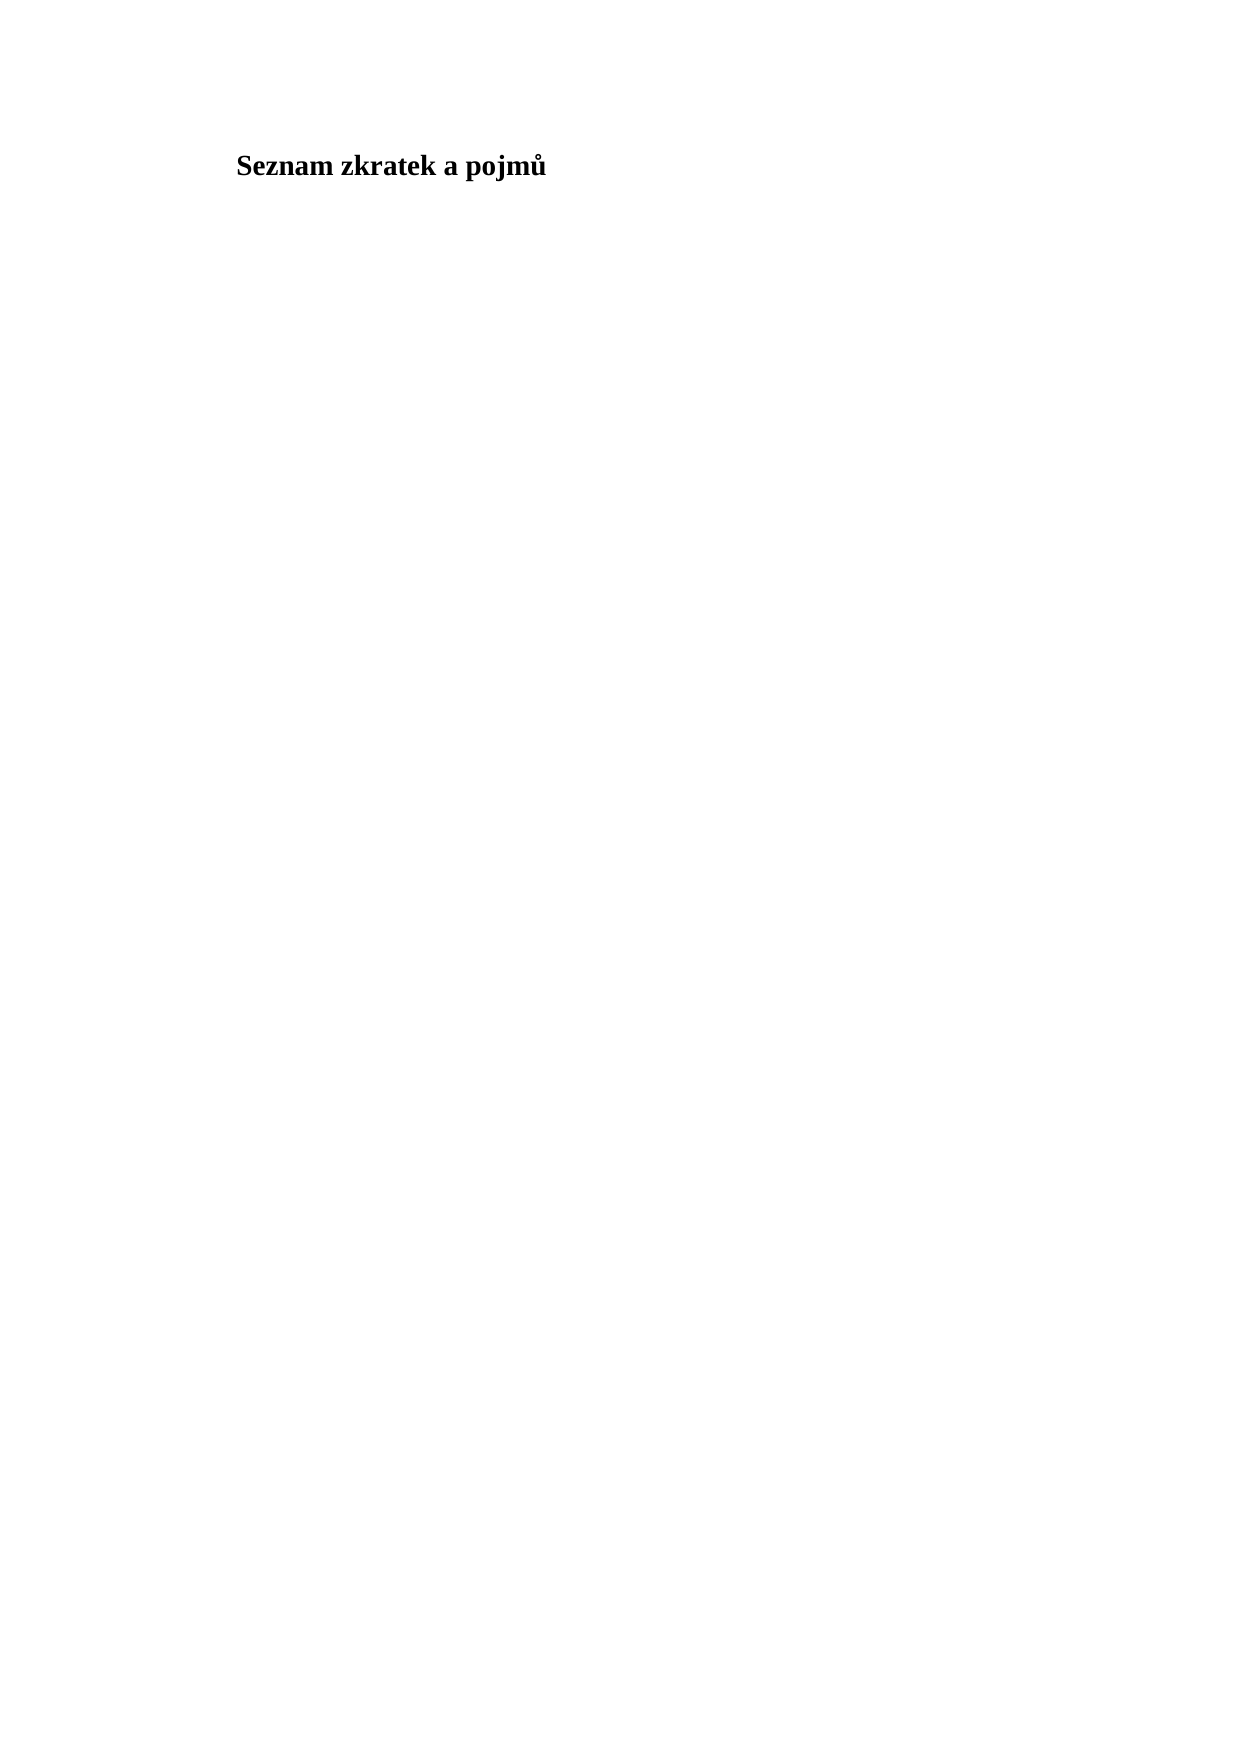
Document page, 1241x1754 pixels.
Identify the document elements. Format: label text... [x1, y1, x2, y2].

text Seznam zkratek a pojmů [236, 148, 1122, 181]
